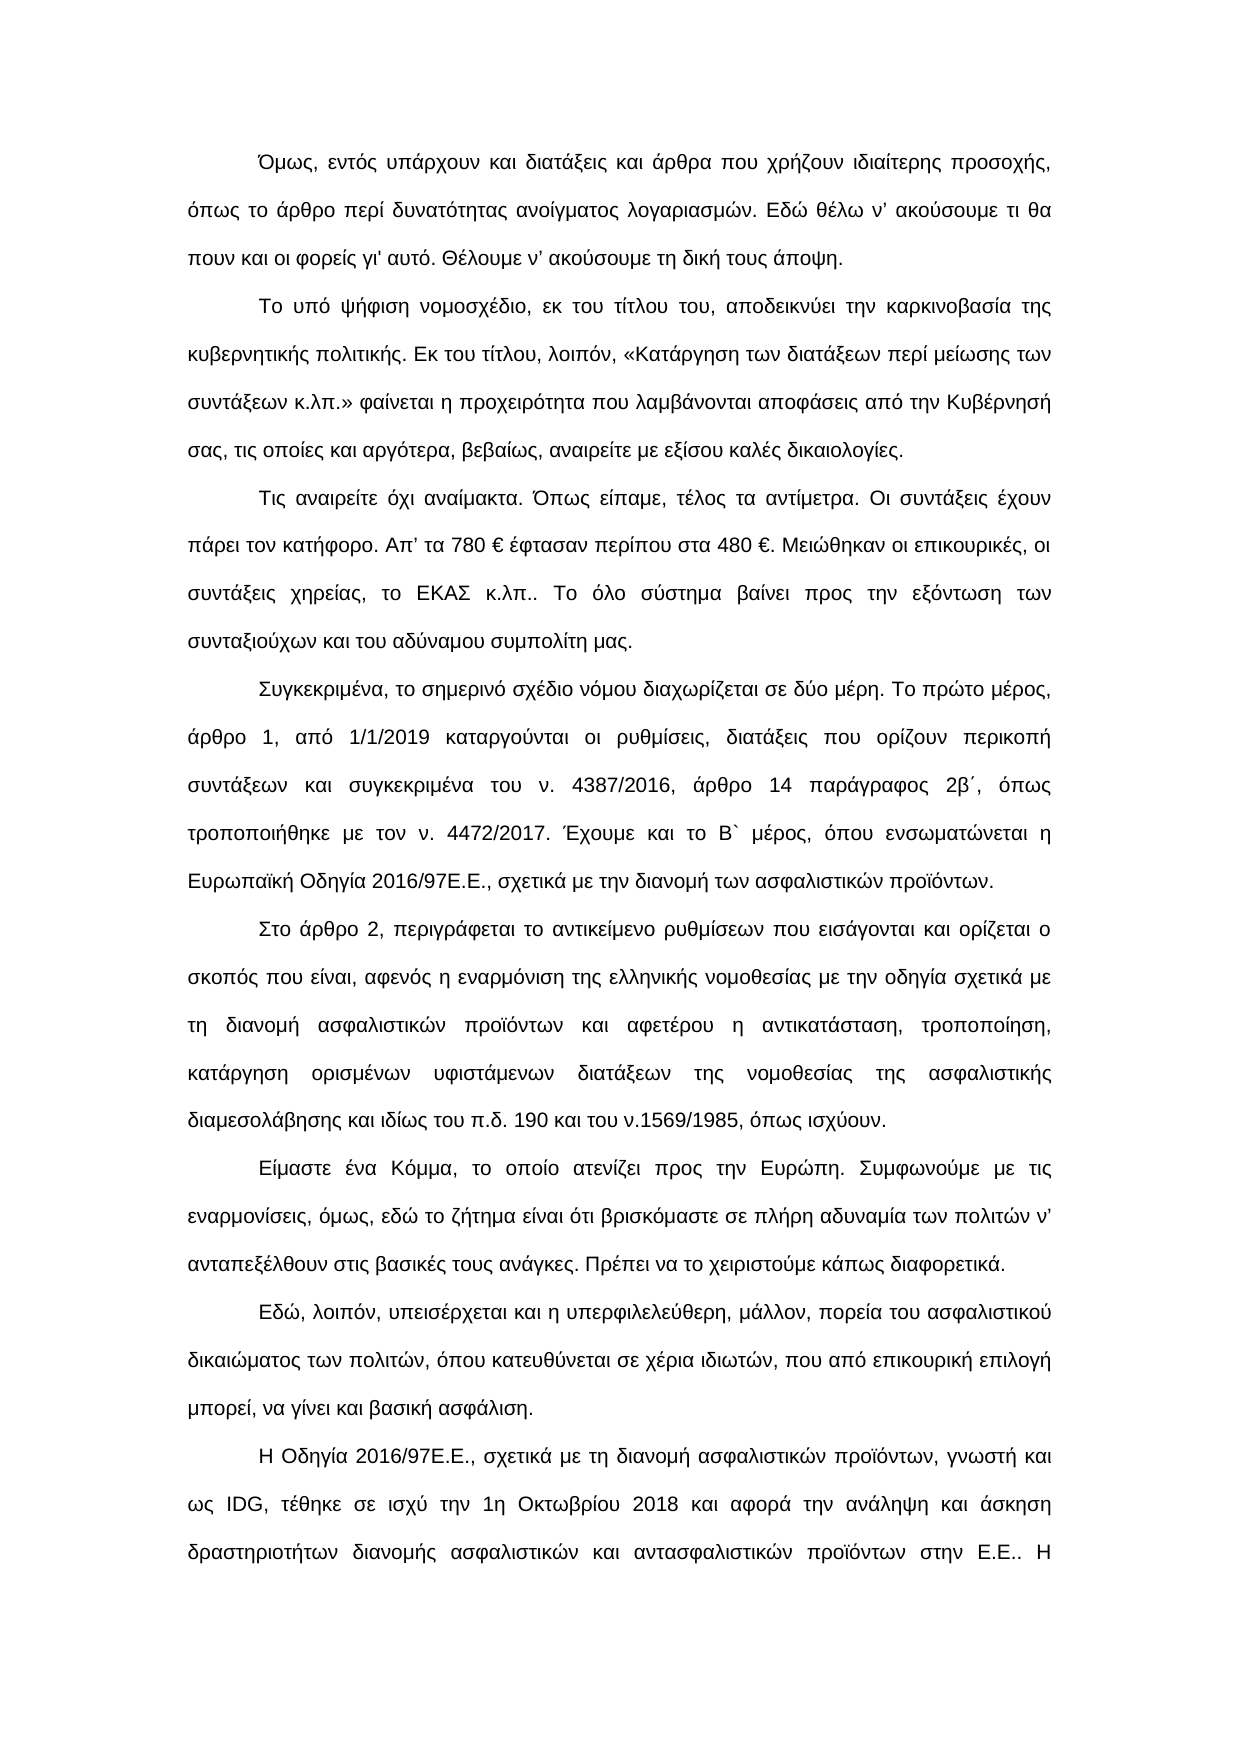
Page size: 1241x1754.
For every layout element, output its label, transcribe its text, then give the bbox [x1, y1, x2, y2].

text Όμως, εντός υπάρχουν και διατάξεις και άρθρα που χρήζουν ιδιαίτερης προσοχής, όπως το άρθρο περί δυνατότητας ανοίγματος λογαριασμών. Εδώ θέλω ν’ ακούσουμε τι θα πουν και οι φορείς γι' αυτό. Θέλουμε ν’ ακούσουμε τη δική τους άποψη. [187, 150, 1053, 270]
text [187, 1444, 1053, 1563]
text Τις αναιρείτε όχι αναίμακτα. Όπως είπαμε, τέλος τα αντίμετρα. Οι συντάξεις έχουν πάρει τον κατήφορο. Απ’ τα 780 € έφτασαν περίπου στα 480 €. Μειώθηκαν οι επικουρικές, οι συντάξεις χηρείας, το ΕΚΑΣ κ.λπ.. Το όλο σύστημα βαίνει προς την εξόντωση των συνταξιούχων και του αδύναμου συμπολίτη μας. [187, 485, 1053, 653]
text Το υπό ψήφιση νομοσχέδιο, εκ του τίτλου του, αποδεικνύει την καρκινοβασία της κυβερνητικής πολιτικής. Εκ του τίτλου, λοιπόν, «Κατάργηση των διατάξεων περί μείωσης των συντάξεων κ.λπ.» φαίνεται η προχειρότητα που λαμβάνονται αποφάσεις από την Κυβέρνησή σας, τις οποίες και αργότερα, βεβαίως, αναιρείτε με εξίσου καλές δικαιολογίες. [187, 294, 1053, 461]
text Είμαστε ένα Κόμμα, το οποίο ατενίζει προς την Ευρώπη. Συμφωνούμε με τις εναρμονίσεις, όμως, εδώ το ζήτημα είναι ότι βρισκόμαστε σε πλήρη αδυναμία των πολιτών ν’ ανταπεξέλθουν στις βασικές τους ανάγκες. Πρέπει να το χειριστούμε κάπως διαφορετικά. [187, 1156, 1053, 1276]
text Στο άρθρο 2, περιγράφεται το αντικείμενο ρυθμίσεων που εισάγονται και ορίζεται ο σκοπός που είναι, αφενός η εναρμόνιση της ελληνικής νομοθεσίας με την οδηγία σχετικά με τη διανομή ασφαλιστικών προϊόντων και αφετέρου η αντικατάσταση, τροποποίηση, κατάργηση ορισμένων υφιστάμενων διατάξεων της νομοθεσίας της ασφαλιστικής διαμεσολάβησης και ιδίως του π.δ. 190 και του ν.1569/1985, όπως ισχύουν. [187, 917, 1053, 1132]
text Εδώ, λοιπόν, υπεισέρχεται και η υπερφιλελεύθερη, μάλλον, πορεία του ασφαλιστικού δικαιώματος των πολιτών, όπου κατευθύνεται σε χέρια ιδιωτών, που από επικουρική επιλογή μπορεί, να γίνει και βασική ασφάλιση. [187, 1300, 1053, 1420]
text Συγκεκριμένα, το σημερινό σχέδιο νόμου διαχωρίζεται σε δύο μέρη. Το πρώτο μέρος, άρθρο 1, από 1/1/2019 καταργούνται οι ρυθμίσεις, διατάξεις που ορίζουν περικοπή συντάξεων και συγκεκριμένα του ν. 4387/2016, άρθρο 14 παράγραφος 2β΄, όπως τροποποιήθηκε με τον ν. 4472/2017. Έχουμε και το Β` μέρος, όπου ενσωματώνεται η Ευρωπαϊκή Οδηγία 2016/97Ε.Ε., σχετικά με την διανομή των ασφαλιστικών προϊόντων. [187, 677, 1053, 893]
